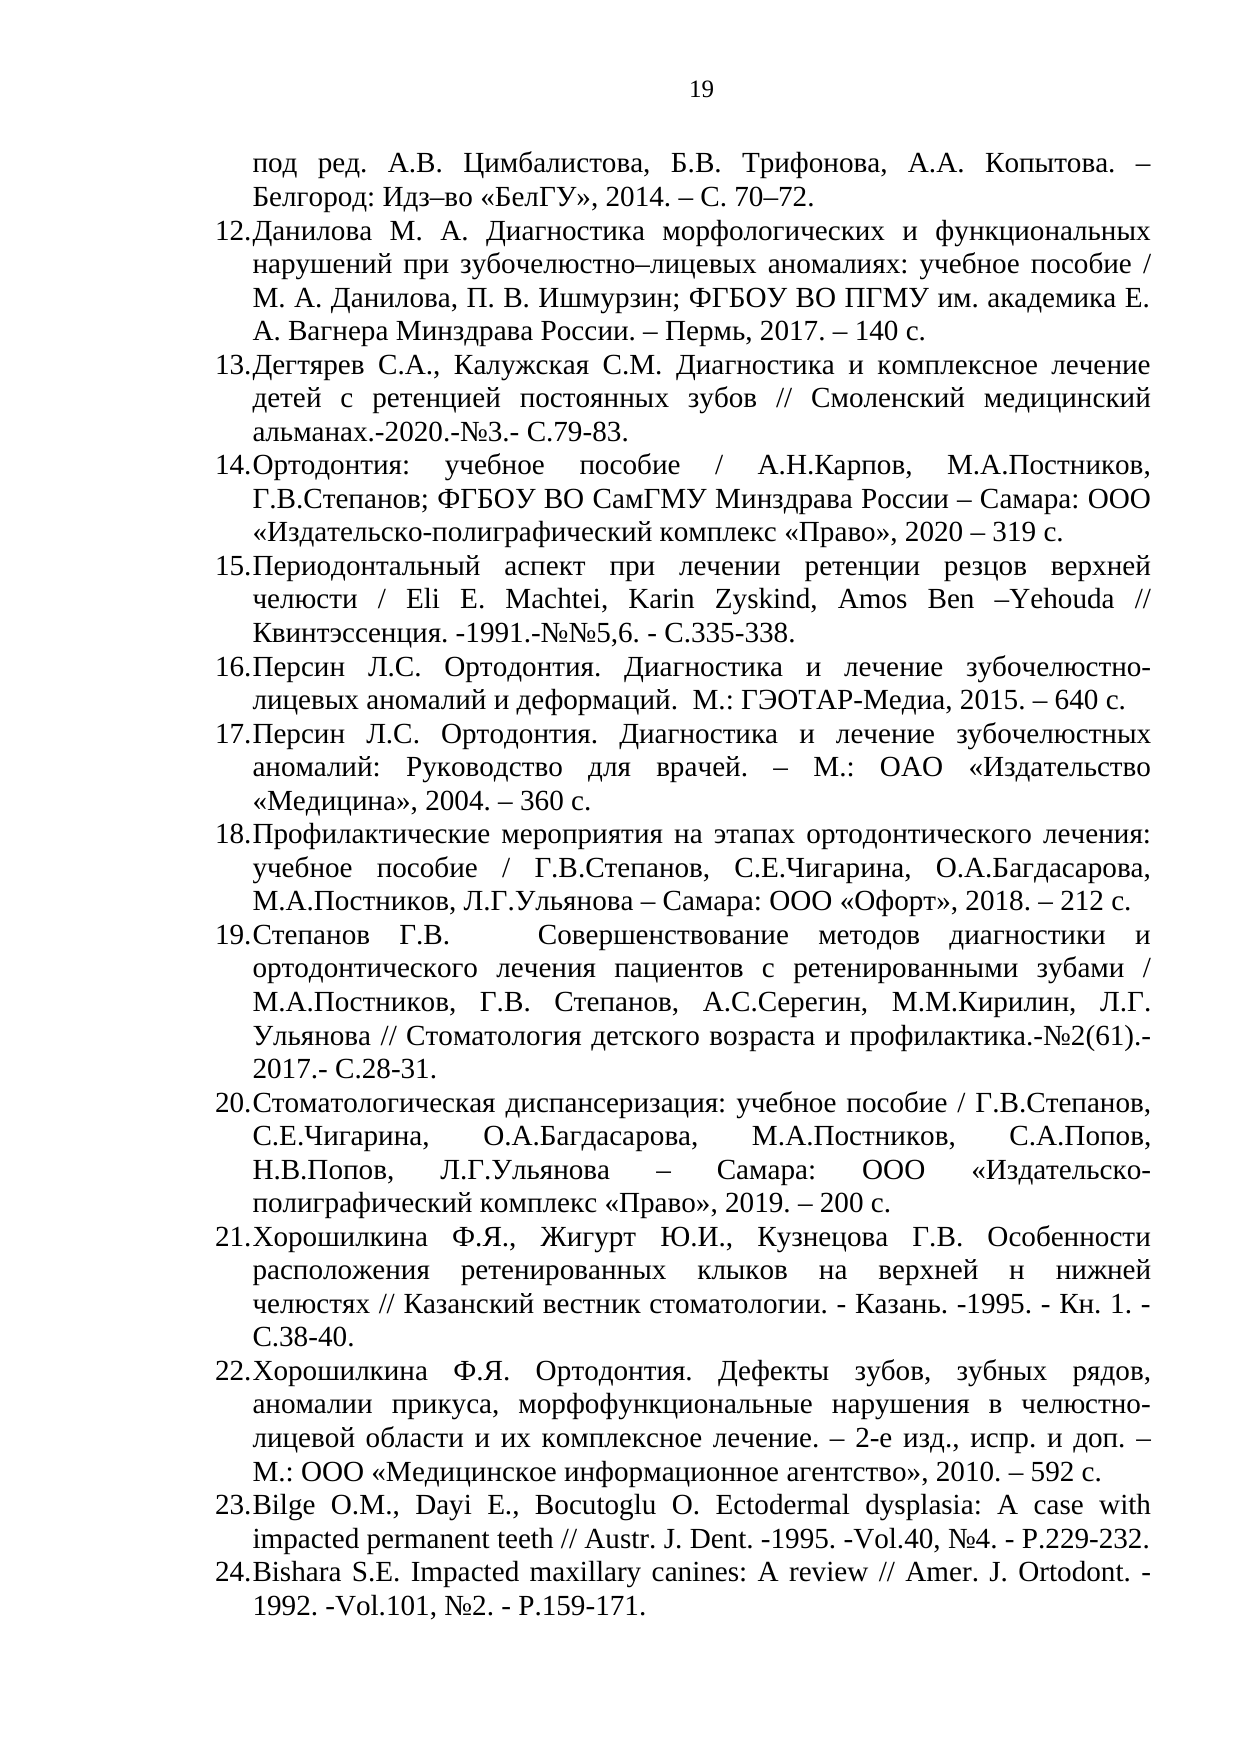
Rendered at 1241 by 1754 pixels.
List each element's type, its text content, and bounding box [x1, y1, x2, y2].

list Хорошилкина Ф.Я. Ортодонтия. Дефекты зубов, зубных рядов, аномалии прикуса, морфофункциональные нарушения в челюстно-лицевой области и их комплексное лечение. – 2-е изд., испр. и доп. – М.: ООО «Медицинское информационное агентство», 2010. – 592 с. [215, 1353, 1152, 1487]
list Bilge O.М., Dayi Е., Bocutoglu О. Ectodermal dysplasia: A case with impacted permanent teeth // Austr. J. Dent. -1995. -Vol.40, №4. - P.229-232. [215, 1487, 1152, 1554]
list Ортодонтия: учебное пособие / А.Н.Карпов, М.А.Постников, Г.В.Степанов; ФГБОУ ВО СамГМУ Минздрава России – Самара: ООО «Издательско-полиграфический комплекс «Право», 2020 – 319 с. [215, 447, 1152, 548]
list Степанов Г.В. Совершенствование методов диагностики и ортодонтического лечения пациентов с ретенированными зубами / М.А.Постников, Г.В. Степанов, А.С.Серегин, М.М.Кирилин, Л.Г. Ульянова // Стоматология детского возраста и профилактика.-№2(61).-2017.- С.28-31. [215, 917, 1152, 1085]
list Данилова М. А. Диагностика морфологических и функциональных нарушений при зубочелюстно–лицевых аномалиях: учебное пособие / М. А. Данилова, П. В. Ишмурзин; ФГБОУ ВО ПГМУ им. академика Е. А. Вагнера Минздрава России. – Пермь, 2017. – 140 с. [215, 213, 1152, 347]
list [215, 146, 1152, 213]
list Хорошилкина Ф.Я., Жигурт Ю.И., Кузнецова Г.В. Особенности расположения ретенированных клыков на верхней н нижней челюстях // Казанский вестник стоматологии. - Казань. -1995. - Кн. 1. -С.38-40. [215, 1219, 1152, 1353]
list Дегтярев С.А., Калужская С.М. Диагностика и комплексное лечение детей с ретенцией постоянных зубов // Смоленский медицинский альманах.-2020.-№3.- С.79-83. [215, 347, 1152, 447]
list Профилактические мероприятия на этапах ортодонтического лечения: учебное пособие / Г.В.Степанов, С.Е.Чигарина, О.А.Багдасарова, М.А.Постников, Л.Г.Ульянова – Самара: ООО «Офорт», 2018. – 212 с. [215, 816, 1152, 917]
list Периодонтальный аспект при лечении ретенции резцов верхней челюсти / Eli E. Machtei, Karin Zyskind, Amos Ben –Yehouda // Квинтэссенция. -1991.-№№5,6. - С.335-338. [215, 548, 1152, 649]
list Персин Л.С. Ортодонтия. Диагностика и лечение зубочелюстных аномалий: Руководство для врачей. – М.: ОАО «Издательство «Медицина», 2004. – 360 с. [215, 716, 1152, 816]
list Bishara S.E. Impacted maxillary canines: А review // Amer. J. Ortodont. -1992. -Vol.101, №2. - Р.159-171. [215, 1554, 1152, 1621]
list Персин Л.С. Ортодонтия. Диагностика и лечение зубочелюстно-лицевых аномалий и деформаций. М.: ГЭОТАР-Медиа, 2015. – 640 с. [215, 649, 1152, 716]
list Стоматологическая диспансеризация: учебное пособие / Г.В.Степанов, С.Е.Чигарина, О.А.Багдасарова, М.А.Постников, С.А.Попов, Н.В.Попов, Л.Г.Ульянова – Самара: ООО «Издательско-полиграфический комплекс «Право», 2019. – 200 с. [215, 1085, 1152, 1219]
